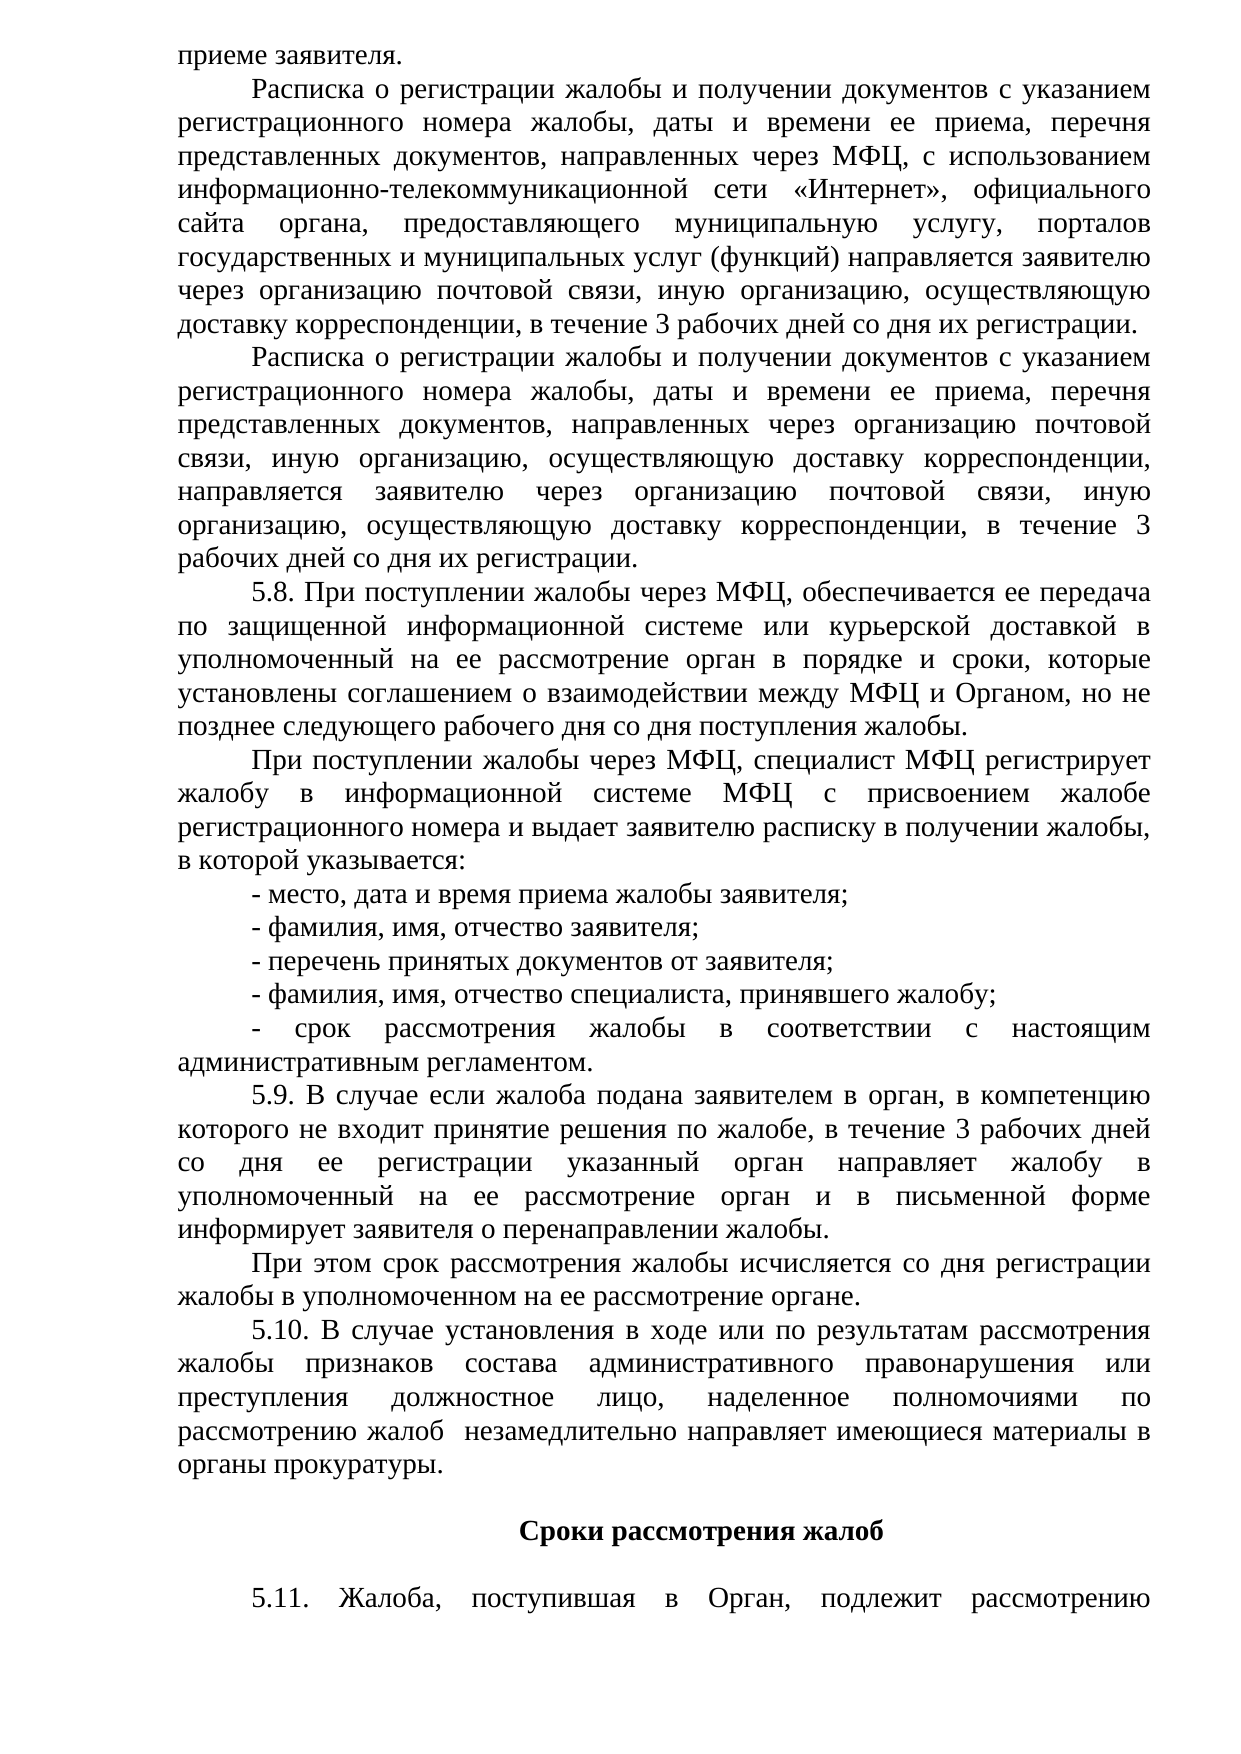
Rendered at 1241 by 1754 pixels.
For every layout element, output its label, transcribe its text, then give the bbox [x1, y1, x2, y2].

text Расписка о регистрации жалобы и получении документов с указанием регистрационного номера жалобы, даты и времени ее приема, перечня представленных документов, направленных через МФЦ, с использованием информационно-телекоммуникационной сети «Интернет», официального сайта органа, предоставляющего муниципальную услугу, порталов государственных и муниципальных услуг (функций) направляется заявителю через организацию почтовой связи, иную организацию, осуществляющую доставку корреспонденции, в течение 3 рабочих дней со дня их регистрации. [177, 71, 1152, 339]
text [177, 37, 1152, 71]
text При поступлении жалобы через МФЦ, специалист МФЦ регистрирует жалобу в информационной системе МФЦ с присвоением жалобе регистрационного номера и выдает заявителю расписку в получении жалобы, в которой указывается: [177, 742, 1152, 876]
text - место, дата и время приема жалобы заявителя; [177, 876, 1152, 909]
text - срок рассмотрения жалобы в соответствии с настоящим административным регламентом. [177, 1010, 1152, 1077]
text При этом срок рассмотрения жалобы исчисляется со дня регистрации жалобы в уполномоченном на ее рассмотрение органе. [177, 1245, 1152, 1312]
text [177, 1580, 1152, 1614]
text Расписка о регистрации жалобы и получении документов с указанием регистрационного номера жалобы, даты и времени ее приема, перечня представленных документов, направленных через организацию почтовой связи, иную организацию, осуществляющую доставку корреспонденции, направляется заявителю через организацию почтовой связи, иную организацию, осуществляющую доставку корреспонденции, в течение 3 рабочих дней со дня их регистрации. [177, 339, 1152, 574]
text - фамилия, имя, отчество заявителя; [177, 909, 1152, 943]
text - перечень принятых документов от заявителя; [177, 943, 1152, 977]
text 5.10. В случае установления в ходе или по результатам рассмотрения жалобы признаков состава административного правонарушения или преступления должностное лицо, наделенное полномочиями по рассмотрению жалоб незамедлительно направляет имеющиеся материалы в органы прокуратуры. [177, 1312, 1152, 1480]
text - фамилия, имя, отчество специалиста, принявшего жалобу; [177, 977, 1152, 1010]
text 5.8. При поступлении жалобы через МФЦ, обеспечивается ее передача по защищенной информационной системе или курьерской доставкой в уполномоченный на ее рассмотрение орган в порядке и сроки, которые установлены соглашением о взаимодействии между МФЦ и Органом, но не позднее следующего рабочего дня со дня поступления жалобы. [177, 574, 1152, 742]
text Сроки рассмотрения жалоб [177, 1513, 1152, 1547]
text 5.9. В случае если жалоба подана заявителем в орган, в компетенцию которого не входит принятие решения по жалобе, в течение 3 рабочих дней со дня ее регистрации указанный орган направляет жалобу в уполномоченный на ее рассмотрение орган и в письменной форме информирует заявителя о перенаправлении жалобы. [177, 1077, 1152, 1245]
